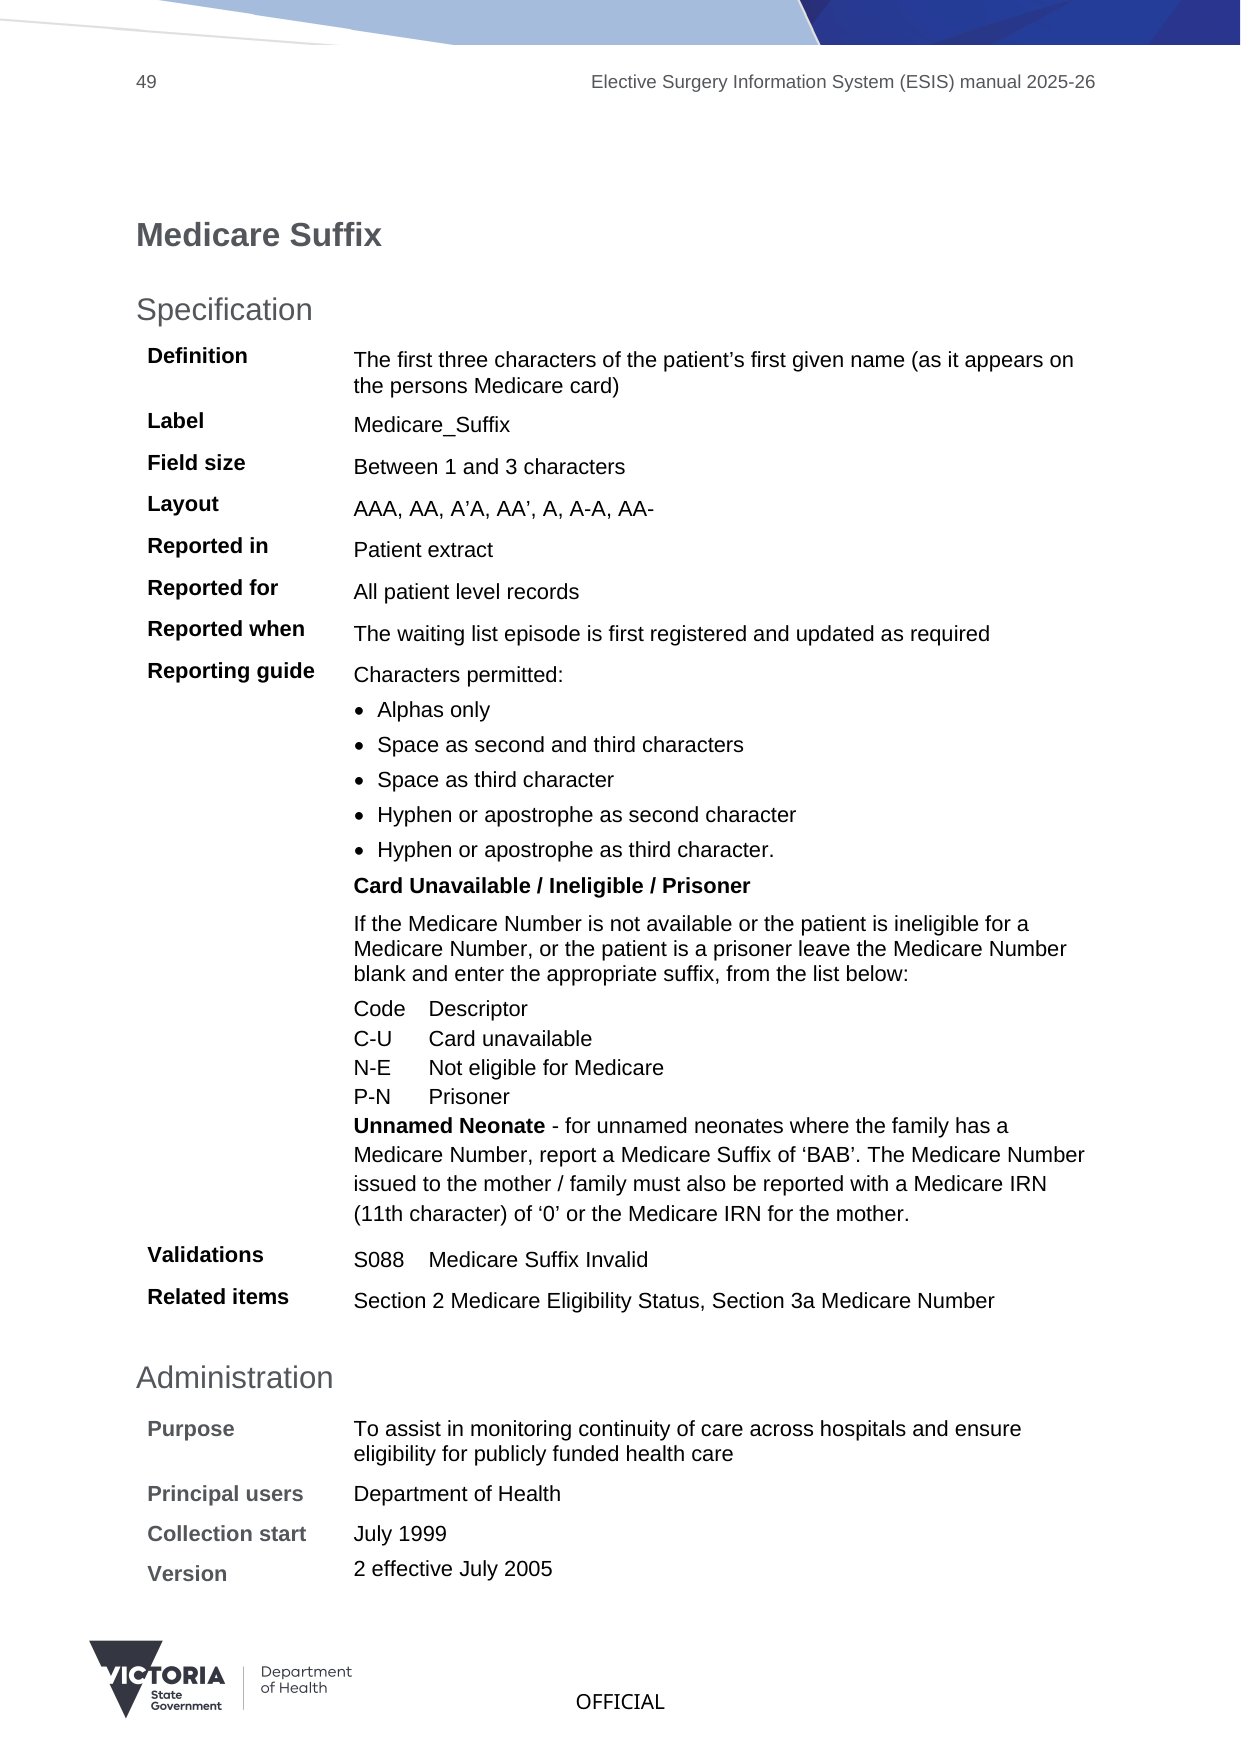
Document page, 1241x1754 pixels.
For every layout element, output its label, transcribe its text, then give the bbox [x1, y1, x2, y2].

table_header Purpose [136, 1408, 342, 1472]
subtitle Medicare Suffix [136, 215, 1104, 253]
table_cell The waiting list episode is first registered and updated as required [342, 613, 1103, 654]
subtitle Administration [136, 1359, 1104, 1395]
table_cell Layout [136, 488, 342, 529]
table_header Definition [136, 339, 342, 404]
table_cell Version [136, 1552, 342, 1594]
picture [0, 1595, 1241, 1754]
table_cell Related items [136, 1280, 342, 1322]
table_cell S088 Medicare Suffix Invalid [342, 1238, 1103, 1280]
table_cell Patient extract [342, 529, 1103, 571]
table_cell 2 effective July 2005 [342, 1552, 1103, 1594]
table_cell Reporting guide [136, 654, 342, 1238]
table_cell All patient level records [342, 571, 1103, 612]
table_cell Characters permitted: Alphas only Space as second and third characters Space as third character Hyphen or apostrophe as second character Hyphen or apostrophe as third character. Card Unavailable / Ineligible / Prisoner If the Medicare Number is not available or the patient is ineligible for a Medicare Number, or the patient is a prisoner leave the Medicare Number blank and enter the appropriate suffix, from the list below: Code Descriptor C-U Card unavailable N-E Not eligible for Medicare P-N Prisoner Unnamed Neonate - for unnamed neonates where the family has a Medicare Number, report a Medicare Suffix of ‘BAB’. The Medicare Number issued to the mother / family must also be reported with a Medicare IRN (11th character) of ‘0’ or the Medicare IRN for the mother. [342, 654, 1103, 1238]
table_header To assist in monitoring continuity of care across hospitals and ensure eligibility for publicly funded health care [342, 1408, 1103, 1472]
table_cell Reported for [136, 571, 342, 612]
table_cell AAA, AA, A’A, AA’, A, A-A, AA- [342, 488, 1103, 529]
table_cell Section 2 Medicare Eligibility Status, Section 3a Medicare Number [342, 1280, 1103, 1322]
table_cell Reported when [136, 613, 342, 654]
table_cell Medicare_Suffix [342, 404, 1103, 446]
table_cell Department of Health [342, 1473, 1103, 1512]
table_cell Principal users [136, 1473, 342, 1512]
table_cell Field size [136, 446, 342, 487]
table_header The first three characters of the patient’s first given name (as it appears on the persons Medicare card) [342, 339, 1103, 404]
subtitle Specification [136, 291, 1104, 327]
table_cell Label [136, 404, 342, 446]
table_cell Reported in [136, 529, 342, 571]
table_cell Validations [136, 1238, 342, 1280]
table_cell July 1999 [342, 1512, 1103, 1552]
table_cell Collection start [136, 1512, 342, 1552]
picture [0, 0, 1241, 45]
table_cell Between 1 and 3 characters [342, 446, 1103, 487]
